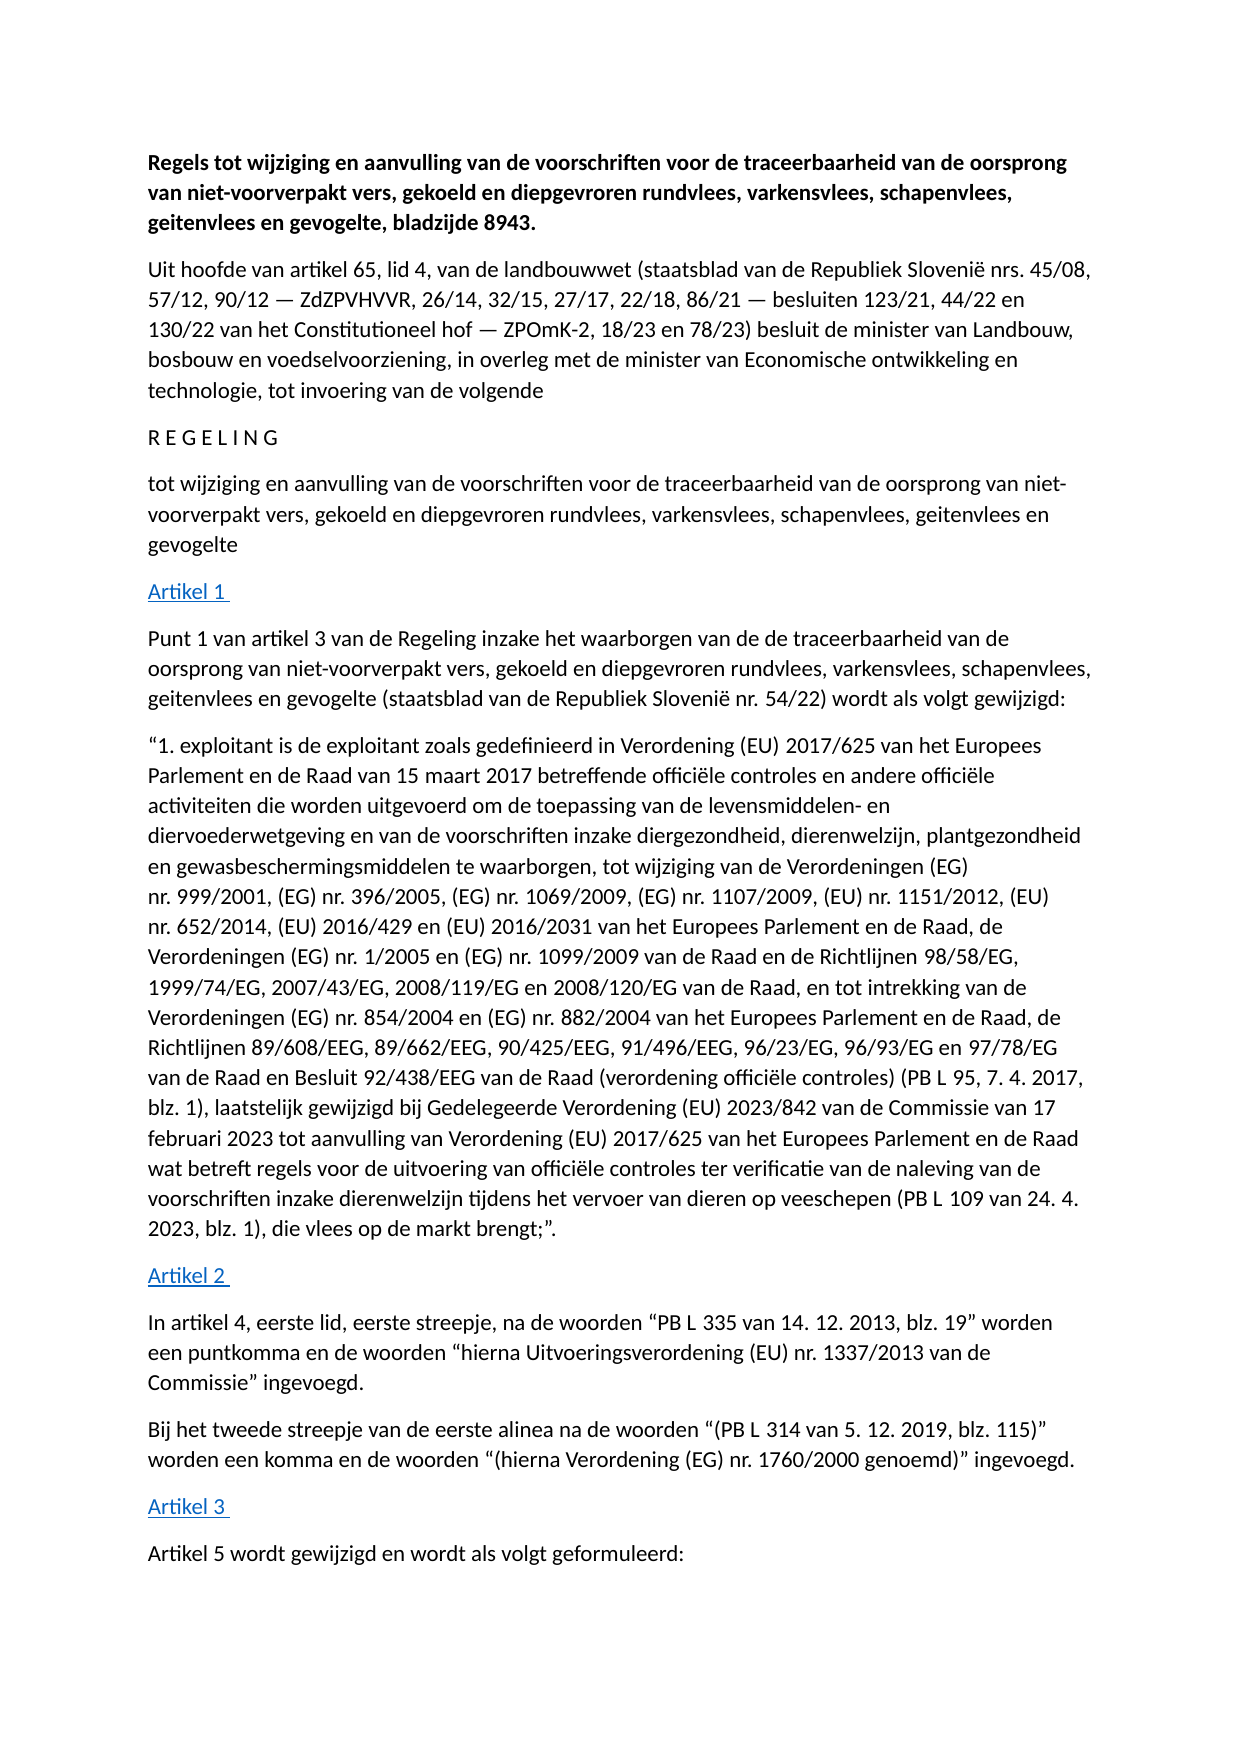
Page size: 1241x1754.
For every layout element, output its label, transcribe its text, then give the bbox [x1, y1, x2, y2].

text Uit hoofde van artikel 65, lid 4, van de landbouwwet (staatsblad van de Republiek Slovenië nrs. 45/08, 57/12, 90/12 — ZdZPVHVVR, 26/14, 32/15, 27/17, 22/18, 86/21 — besluiten 123/21, 44/22 en 130/22 van het Constitutioneel hof — ZPOmK-2, 18/23 en 78/23) besluit de minister van Landbouw, bosbouw en voedselvoorziening, in overleg met de minister van Economische ontwikkeling en technologie, tot invoering van de volgende [148, 255, 1093, 404]
text tot wijziging en aanvulling van de voorschriften voor de traceerbaarheid van de oorsprong van niet-voorverpakt vers, gekoeld en diepgevroren rundvlees, varkensvlees, schapenvlees, geitenvlees en gevogelte [148, 469, 1093, 558]
text Bij het tweede streepje van de eerste alinea na de woorden “(PB L 314 van 5. 12. 2019, blz. 115)” worden een komma en de woorden “(hierna Verordening (EG) nr. 1760/2000 genoemd)” ingevoegd. [148, 1415, 1093, 1473]
text Artikel 5 wordt gewijzigd en wordt als volgt geformuleerd: [148, 1539, 1093, 1567]
text Artikel 1 [148, 577, 1093, 605]
text Regels tot wijziging en aanvulling van de voorschriften voor de traceerbaarheid van de oorsprong van niet-voorverpakt vers, gekoeld en diepgevroren rundvlees, varkensvlees, schapenvlees, geitenvlees en gevogelte, bladzijde 8943. [148, 148, 1093, 236]
text “1. exploitant is de exploitant zoals gedefinieerd in Verordening (EU) 2017/625 van het Europees Parlement en de Raad van 15 maart 2017 betreffende officiële controles en andere officiële activiteiten die worden uitgevoerd om de toepassing van de levensmiddelen- en diervoederwetgeving en van de voorschriften inzake diergezondheid, dierenwelzijn, plantgezondheid en gewasbeschermingsmiddelen te waarborgen, tot wijziging van de Verordeningen (EG) nr. 999/2001, (EG) nr. 396/2005, (EG) nr. 1069/2009, (EG) nr. 1107/2009, (EU) nr. 1151/2012, (EU) nr. 652/2014, (EU) 2016/429 en (EU) 2016/2031 van het Europees Parlement en de Raad, de Verordeningen (EG) nr. 1/2005 en (EG) nr. 1099/2009 van de Raad en de Richtlijnen 98/58/EG, 1999/74/EG, 2007/43/EG, 2008/119/EG en 2008/120/EG van de Raad, en tot intrekking van de Verordeningen (EG) nr. 854/2004 en (EG) nr. 882/2004 van het Europees Parlement en de Raad, de Richtlijnen 89/608/EEG, 89/662/EEG, 90/425/EEG, 91/496/EEG, 96/23/EG, 96/93/EG en 97/78/EG van de Raad en Besluit 92/438/EEG van de Raad (verordening officiële controles) (PB L 95, 7. 4. 2017, blz. 1), laatstelijk gewijzigd bij Gedelegeerde Verordening (EU) 2023/842 van de Commissie van 17 februari 2023 tot aanvulling van Verordening (EU) 2017/625 van het Europees Parlement en de Raad wat betreft regels voor de uitvoering van officiële controles ter verificatie van de naleving van de voorschriften inzake dierenwelzijn tijdens het vervoer van dieren op veeschepen (PB L 109 van 24. 4. 2023, blz. 1), die vlees op de markt brengt;”. [148, 731, 1093, 1242]
text In artikel 4, eerste lid, eerste streepje, na de woorden “PB L 335 van 14. 12. 2013, blz. 19” worden een puntkomma en de woorden “hierna Uitvoeringsverordening (EU) nr. 1337/2013 van de Commissie” ingevoegd. [148, 1308, 1093, 1396]
text R E G E L I N G [148, 423, 1093, 451]
text Punt 1 van artikel 3 van de Regeling inzake het waarborgen van de de traceerbaarheid van de oorsprong van niet-voorverpakt vers, gekoeld en diepgevroren rundvlees, varkensvlees, schapenvlees, geitenvlees en gevogelte (staatsblad van de Republiek Slovenië nr. 54/22) wordt als volgt gewijzigd: [148, 624, 1093, 712]
text Artikel 3 [148, 1492, 1093, 1520]
text Artikel 2 [148, 1261, 1093, 1289]
